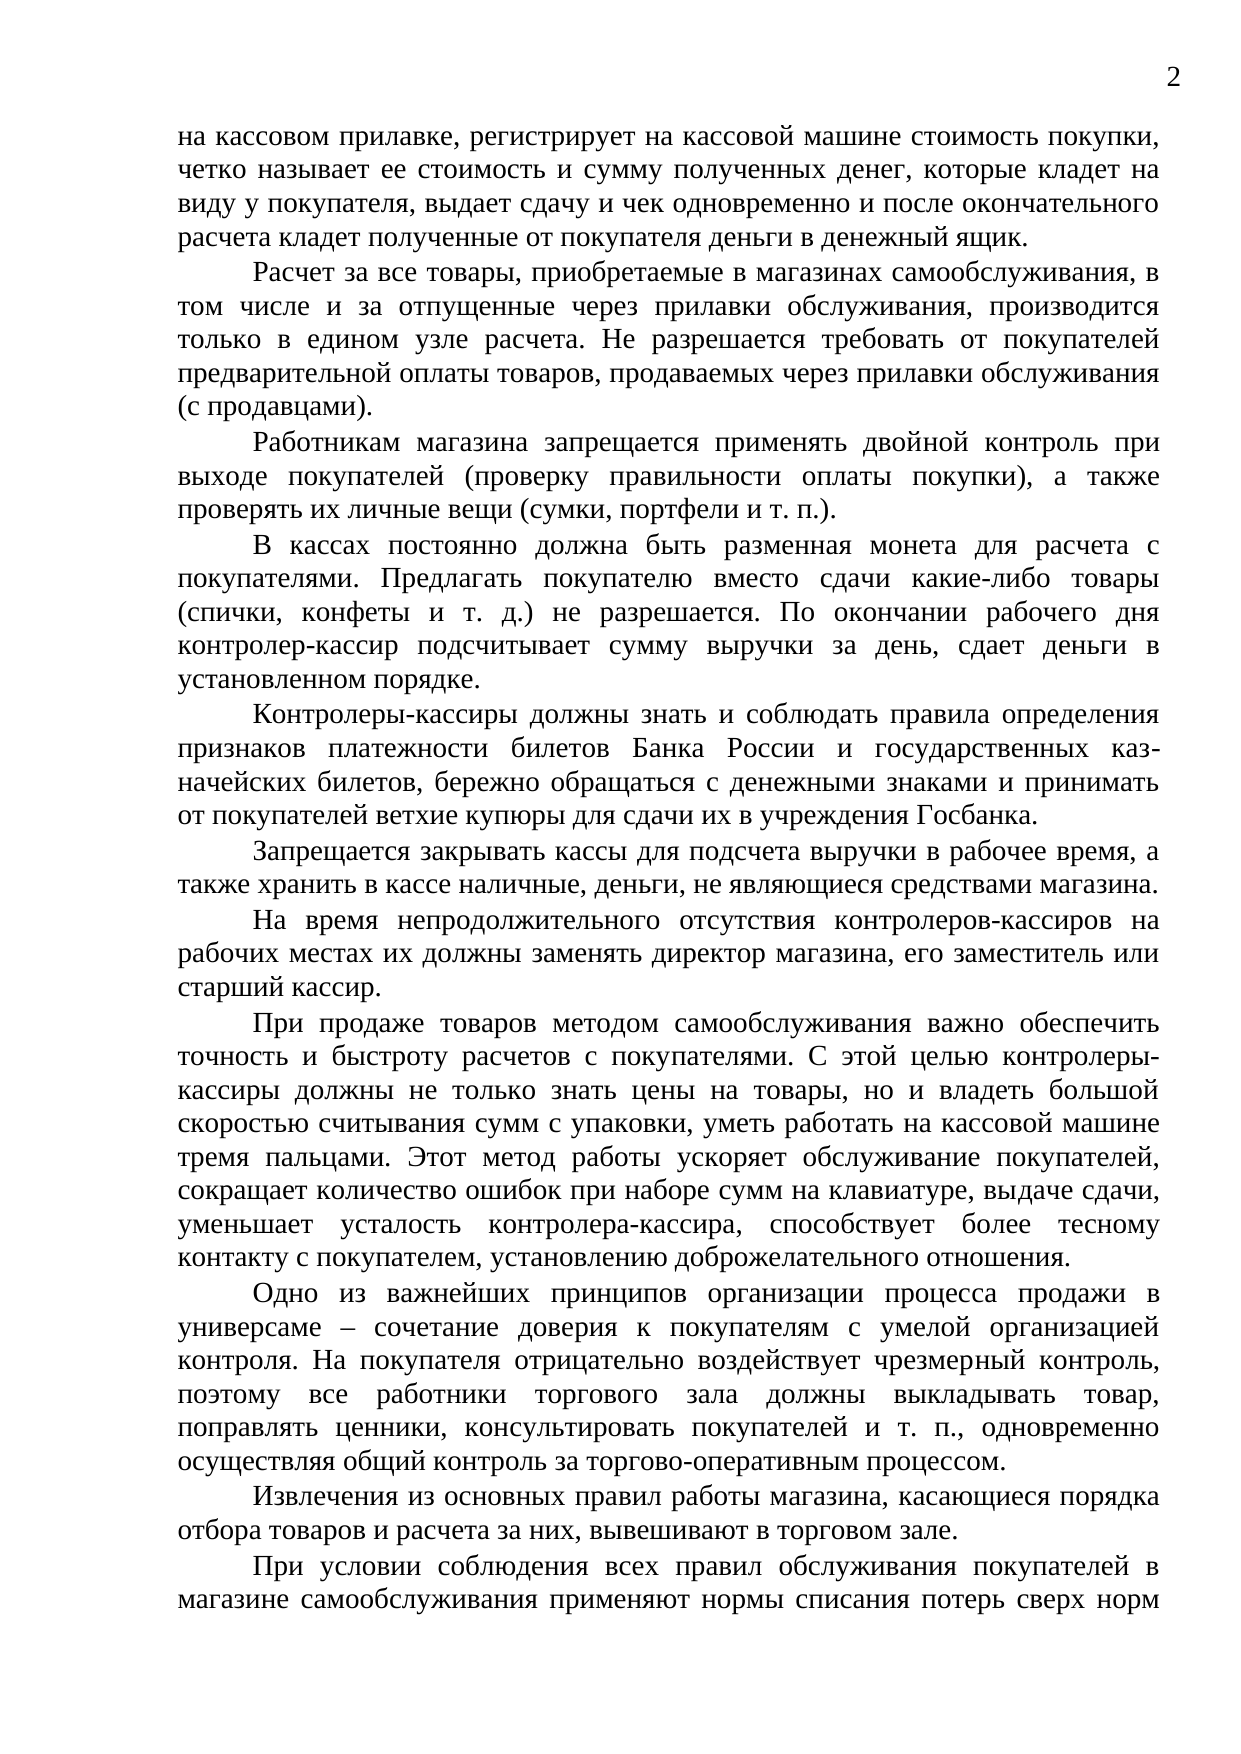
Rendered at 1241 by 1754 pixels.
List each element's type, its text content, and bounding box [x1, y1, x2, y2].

text Работникам магазина запрещается применять двойной контроль при выходе покупателей (проверку правильности оплаты покупки), а также проверять их личные вещи (сумки, портфели и т. п.). [177, 424, 1160, 525]
text Расчет за все товары, приобретаемые в магазинах самообслуживания, в том числе и за отпущенные через прилавки обслуживания, производится только в едином узле расчета. Не разрешается требовать от покупателей предварительной оплаты товаров, продаваемых через прилавки обслуживания (с продавцами). [177, 254, 1160, 422]
text На время непродолжительного отсутствия контролеров-кассиров на рабочих местах их должны заменять директор магазина, его заместитель или старший кассир. [177, 902, 1160, 1003]
text Извлечения из основных правил работы магазина, касающиеся порядка отбора товаров и расчета за них, вывешивают в торговом зале. [177, 1478, 1160, 1546]
text Запрещается закрывать кассы для подсчета выручки в рабочее время, а также хранить в кассе наличные, деньги, не являющиеся средствами магазина. [177, 833, 1160, 900]
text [177, 1548, 1160, 1615]
text Контролеры-кассиры должны знать и соблюдать правила определения признаков платежности билетов Банка России и государственных казначейских билетов, бережно обращаться с денежными знаками и принимать от покупателей ветхие купюры для сдачи их в учреждения Госбанка. [177, 697, 1160, 831]
text В кассах постоянно должна быть разменная монета для расчета с покупателями. Предлагать покупателю вместо сдачи какие-либо товары (спички, конфеты и т. д.) не разрешается. По окончании рабочего дня контролер-кассир подсчитывает сумму выручки за день, сдает деньги в установленном порядке. [177, 527, 1160, 694]
text Одно из важнейших принципов организации процесса продажи в универсаме – сочетание доверия к покупателям с умелой организацией контроля. На покупателя отрицательно воздействует чрезмерный контроль, поэтому все работники торгового зала должны выкладывать товар, поправлять ценники, консультировать покупателей и т. п., одновременно осуществляя общий контроль за торгово-оперативным процессом. [177, 1275, 1160, 1476]
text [177, 118, 1160, 252]
text При продаже товаров методом самообслуживания важно обеспечить точность и быстроту расчетов с покупателями. С этой целью контролеры-кассиры должны не только знать цены на товары, но и владеть большой скоростью считывания сумм с упаковки, уметь работать на кассовой машине тремя пальцами. Этот метод работы ускоряет обслуживание покупателей, сокращает количество ошибок при наборе сумм на клавиатуре, выдаче сдачи, уменьшает усталость контролера-кассира, способствует более тесному контакту с покупателем, установлению доброжелательного отношения. [177, 1005, 1160, 1273]
